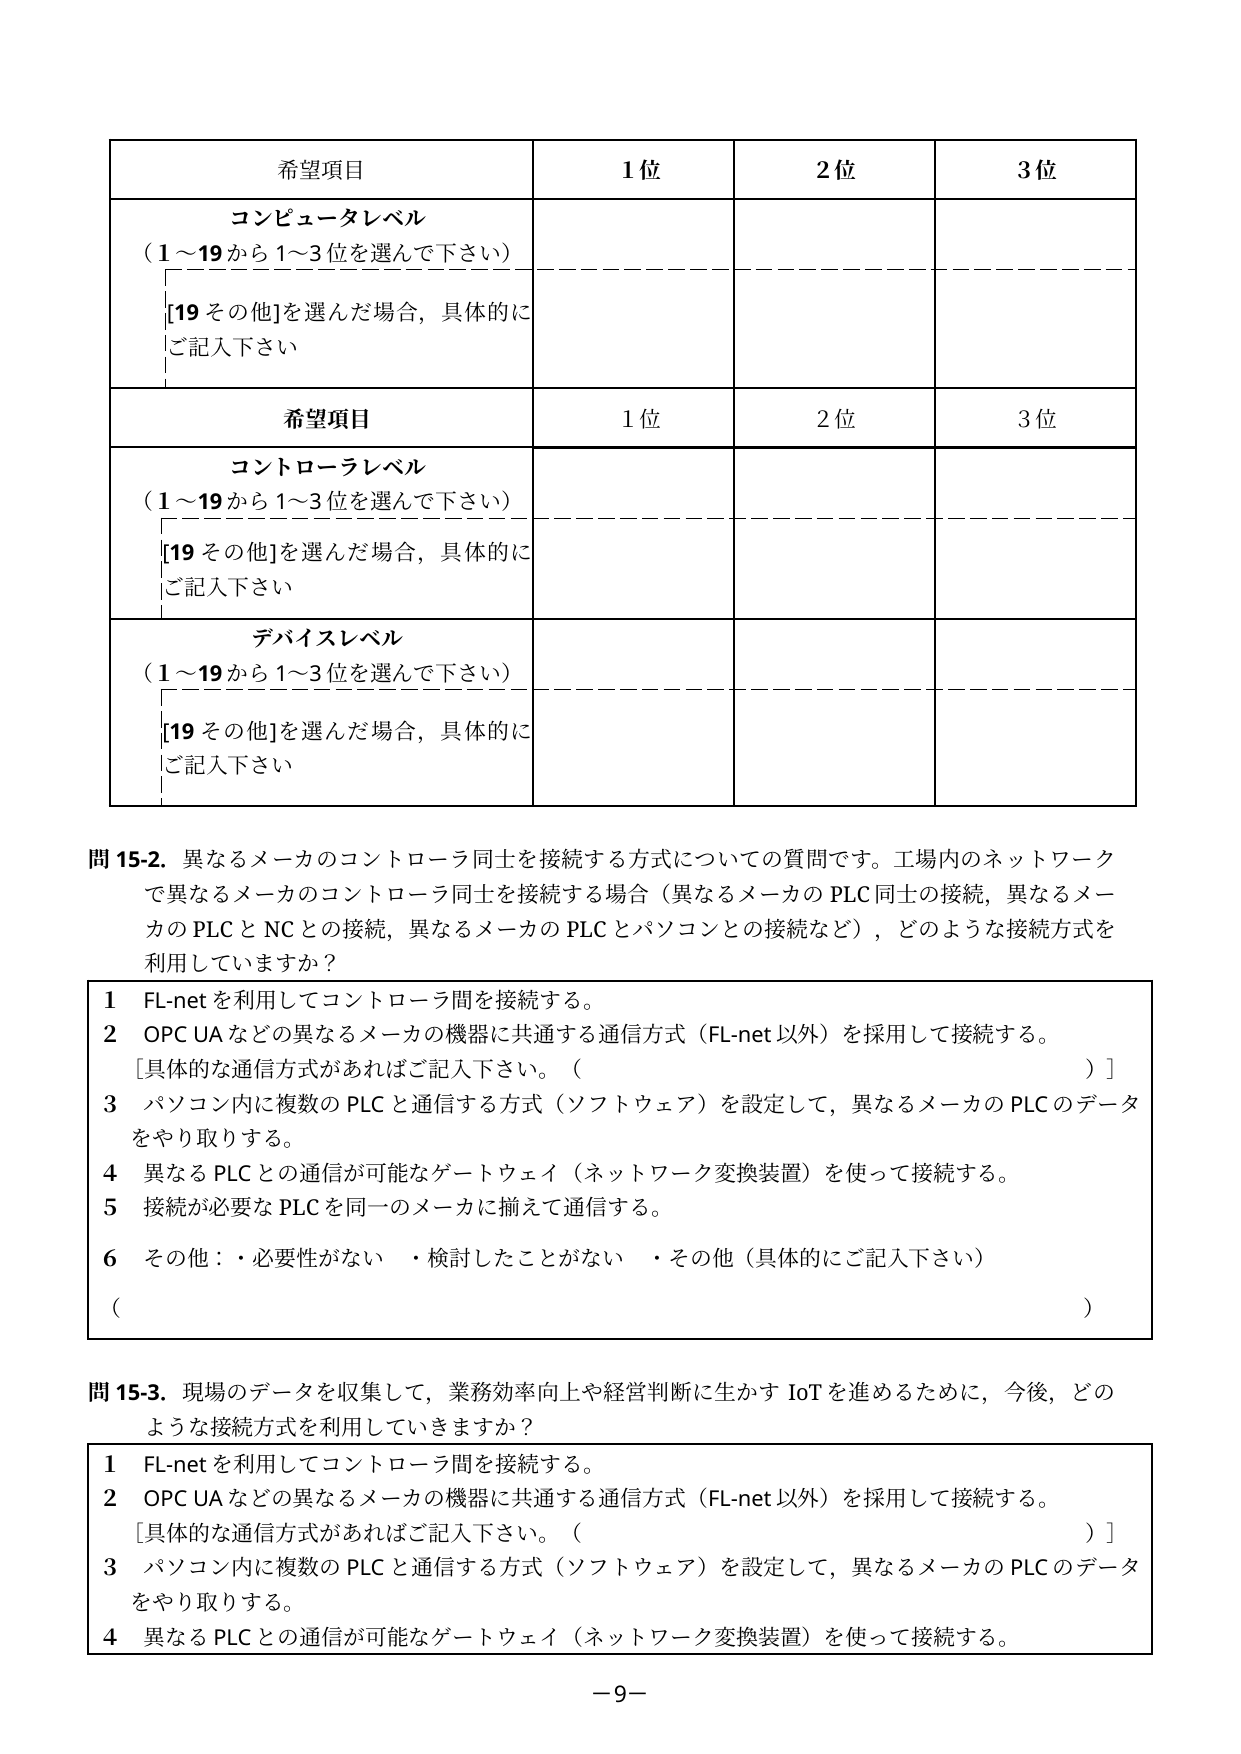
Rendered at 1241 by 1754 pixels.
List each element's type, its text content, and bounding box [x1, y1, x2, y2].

table_cell １位 [534, 389, 733, 446]
table_cell [936, 518, 1135, 618]
table_header 希望項目 [111, 141, 532, 198]
table_cell [534, 689, 733, 804]
table_cell コントローラレベル （１～19から1～3位を選んで下さい） [111, 448, 532, 518]
table_cell [735, 449, 934, 518]
table_cell ２位 [735, 389, 934, 446]
table_cell [111, 689, 161, 804]
table_cell [534, 269, 733, 387]
table_cell [534, 200, 733, 269]
text 問15-3．現場のデータを収集して，業務効率向上や経営判断に生かすIoTを進めるために，今後，どのような接続方式を利用していきますか？ [89, 1374, 1116, 1443]
table_cell [936, 449, 1135, 518]
table_cell [19その他]を選んだ場合，具体的にご記入下さい [161, 518, 532, 618]
table_cell [111, 518, 161, 618]
table_header ３位 [936, 141, 1135, 198]
table_cell [735, 620, 934, 689]
table_cell [735, 200, 934, 269]
table_cell [936, 269, 1135, 387]
table_header １位 [534, 141, 733, 198]
table_cell [19その他]を選んだ場合，具体的にご記入下さい [161, 689, 532, 804]
table_cell コンピュータレベル （１～19から1～3位を選んで下さい） [111, 200, 532, 269]
table_cell [936, 689, 1135, 804]
table_cell [534, 518, 733, 618]
text 問15-2．異なるメーカのコントローラ同士を接続する方式についての質問です。工場内のネットワークで異なるメーカのコントローラ同士を接続する場合（異なるメーカのPLC同士の接続，異なるメーカのPLCとNCとの接続，異なるメーカのPLCとパソコンとの接続など），どのような接続方式を利用していますか？ [89, 841, 1116, 979]
table_cell 希望項目 [111, 389, 532, 446]
table_cell [936, 200, 1135, 269]
table_cell [534, 620, 733, 689]
table_cell ３位 [936, 389, 1135, 446]
table_cell デバイスレベル （１～19から1～3位を選んで下さい） [111, 620, 532, 689]
table_cell [534, 449, 733, 518]
table_cell [735, 269, 934, 387]
table_cell [19その他]を選んだ場合，具体的にご記入下さい [166, 269, 532, 387]
table_header ２位 [735, 141, 934, 198]
table_cell [735, 689, 934, 804]
table_cell [735, 518, 934, 618]
table_cell [936, 620, 1135, 689]
table_cell [111, 269, 166, 387]
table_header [89, 1445, 1151, 1653]
